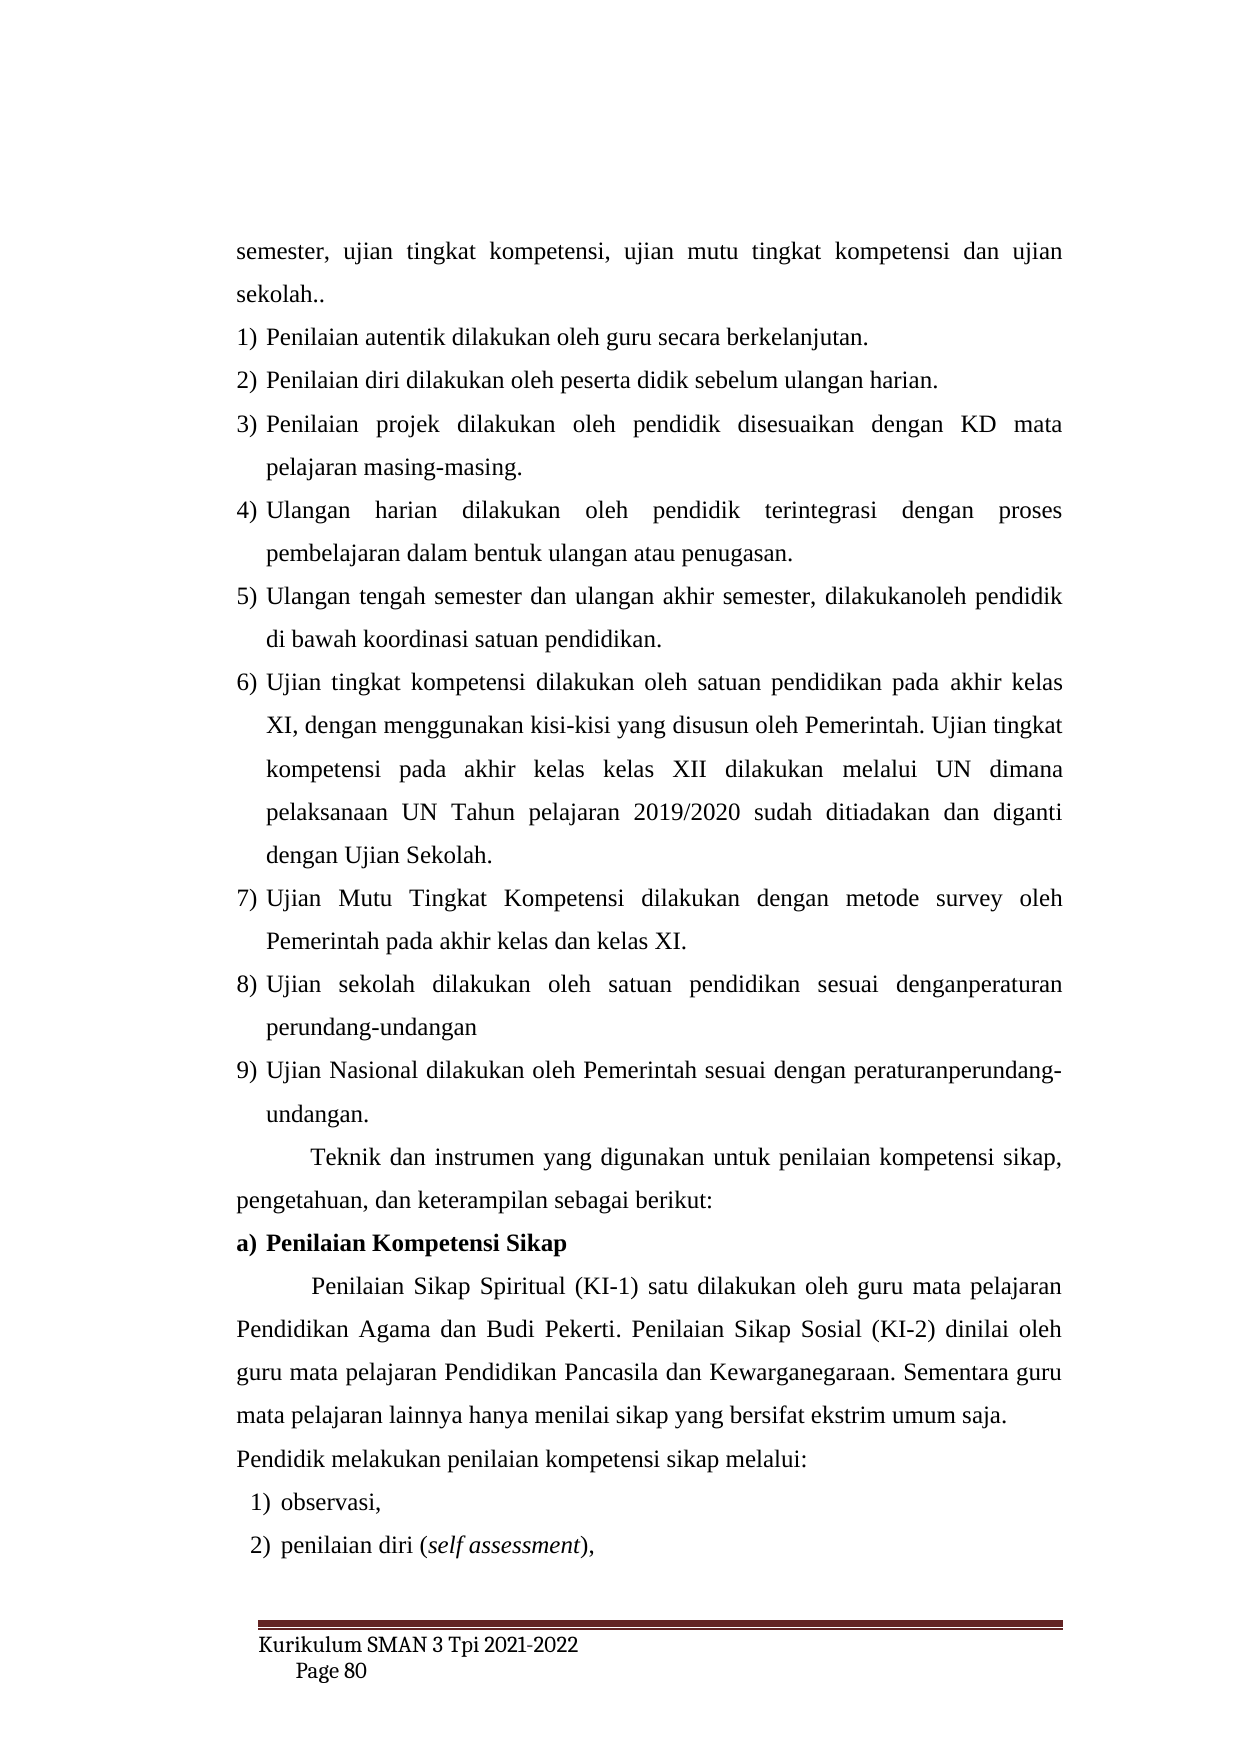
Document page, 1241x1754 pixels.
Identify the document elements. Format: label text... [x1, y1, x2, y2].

list observasi, [250, 1487, 1063, 1516]
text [236, 236, 1063, 308]
list Penilaian autentik dilakukan oleh guru secara berkelanjutan. [236, 322, 1063, 351]
list Ulangan harian dilakukan oleh pendidik terintegrasi dengan proses pembelajaran dalam bentuk ulangan atau penugasan. [236, 495, 1063, 567]
list Penilaian Kompetensi Sikap [236, 1228, 1063, 1257]
list Penilaian diri dilakukan oleh peserta didik sebelum ulangan harian. [236, 366, 1063, 394]
list Penilaian projek dilakukan oleh pendidik disesuaikan dengan KD mata pelajaran masing-masing. [236, 409, 1063, 481]
list Ujian tingkat kompetensi dilakukan oleh satuan pendidikan pada akhir kelas XI, dengan menggunakan kisi-kisi yang disusun oleh Pemerintah. Ujian tingkat kompetensi pada akhir kelas kelas XII dilakukan melalui UN dimana pelaksanaan UN Tahun pelajaran 2019/2020 sudah ditiadakan dan diganti dengan Ujian Sekolah. [236, 667, 1063, 869]
text Pendidik melakukan penilaian kompetensi sikap melalui: [236, 1444, 1063, 1472]
text Penilaian Sikap Spiritual (KI-1) satu dilakukan oleh guru mata pelajaran Pendidikan Agama dan Budi Pekerti. Penilaian Sikap Sosial (KI-2) dinilai oleh guru mata pelajaran Pendidikan Pancasila dan Kewarganegaraan. Sementara guru mata pelajaran lainnya hanya menilai sikap yang bersifat ekstrim umum saja. [236, 1271, 1063, 1429]
list penilaian diri (self assessment), [250, 1530, 1063, 1559]
list Ujian sekolah dilakukan oleh satuan pendidikan sesuai denganperaturan perundang-undangan [236, 969, 1063, 1041]
list Ujian Nasional dilakukan oleh Pemerintah sesuai dengan peraturanperundang-undangan. [236, 1056, 1063, 1127]
list Ulangan tengah semester dan ulangan akhir semester, dilakukanoleh pendidik di bawah koordinasi satuan pendidikan. [236, 581, 1063, 653]
text Teknik dan instrumen yang digunakan untuk penilaian kompetensi sikap, pengetahuan, dan keterampilan sebagai berikut: [236, 1142, 1063, 1214]
list Ujian Mutu Tingkat Kompetensi dilakukan dengan metode survey oleh Pemerintah pada akhir kelas dan kelas XI. [236, 883, 1063, 955]
